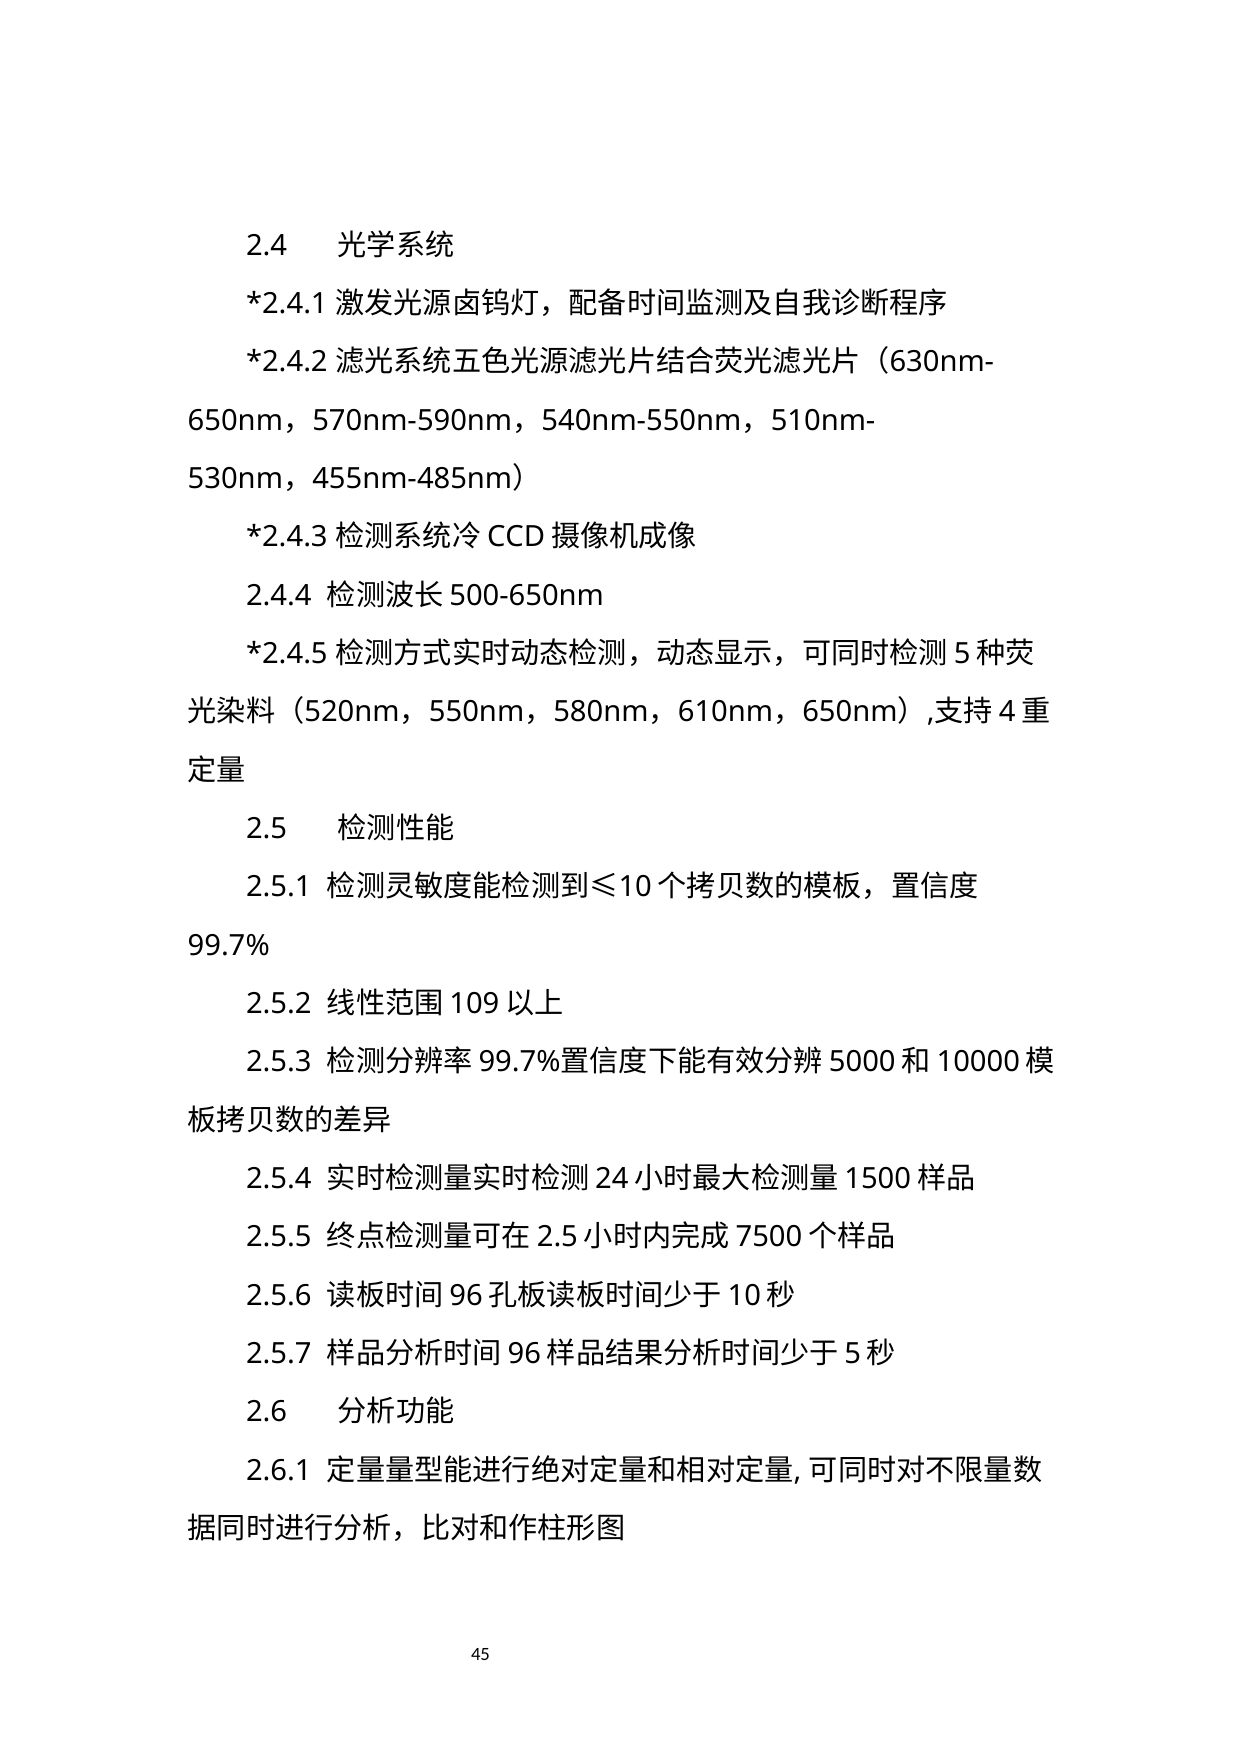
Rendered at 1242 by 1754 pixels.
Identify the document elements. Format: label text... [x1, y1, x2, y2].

text 2.4 光学系统 [187, 208, 1056, 267]
text 2.6 分析功能 [187, 1375, 1056, 1433]
text *2.4.1 激发光源卤钨灯，配备时间监测及自我诊断程序 [187, 267, 1056, 325]
text 2.5 检测性能 [187, 792, 1056, 850]
text *2.4.3 检测系统冷CCD摄像机成像 [187, 500, 1056, 558]
text 2.5.4 实时检测量实时检测24小时最大检测量1500样品 [187, 1142, 1056, 1200]
text 2.6.1 定量量型能进行绝对定量和相对定量, 可同时对不限量数据同时进行分析，比对和作柱形图 [187, 1433, 1056, 1550]
text 2.5.5 终点检测量可在2.5小时内完成7500个样品 [187, 1200, 1056, 1258]
text 2.5.6 读板时间96孔板读板时间少于10秒 [187, 1258, 1056, 1317]
text *2.4.2 滤光系统五色光源滤光片结合荧光滤光片（630nm-650nm，570nm-590nm，540nm-550nm，510nm-530nm，455nm-485nm） [187, 325, 1056, 500]
text *2.4.5 检测方式实时动态检测，动态显示，可同时检测5种荧光染料（520nm，550nm，580nm，610nm，650nm）,支持4重定量 [187, 617, 1056, 792]
text 2.5.3 检测分辨率99.7%置信度下能有效分辨5000和10000模板拷贝数的差异 [187, 1025, 1056, 1142]
text 2.5.1 检测灵敏度能检测到≤10个拷贝数的模板，置信度99.7% [187, 850, 1056, 967]
text 2.5.2 线性范围109以上 [187, 967, 1056, 1025]
text 2.5.7 样品分析时间96样品结果分析时间少于5秒 [187, 1317, 1056, 1375]
text 2.4.4 检测波长500-650nm [187, 558, 1056, 617]
